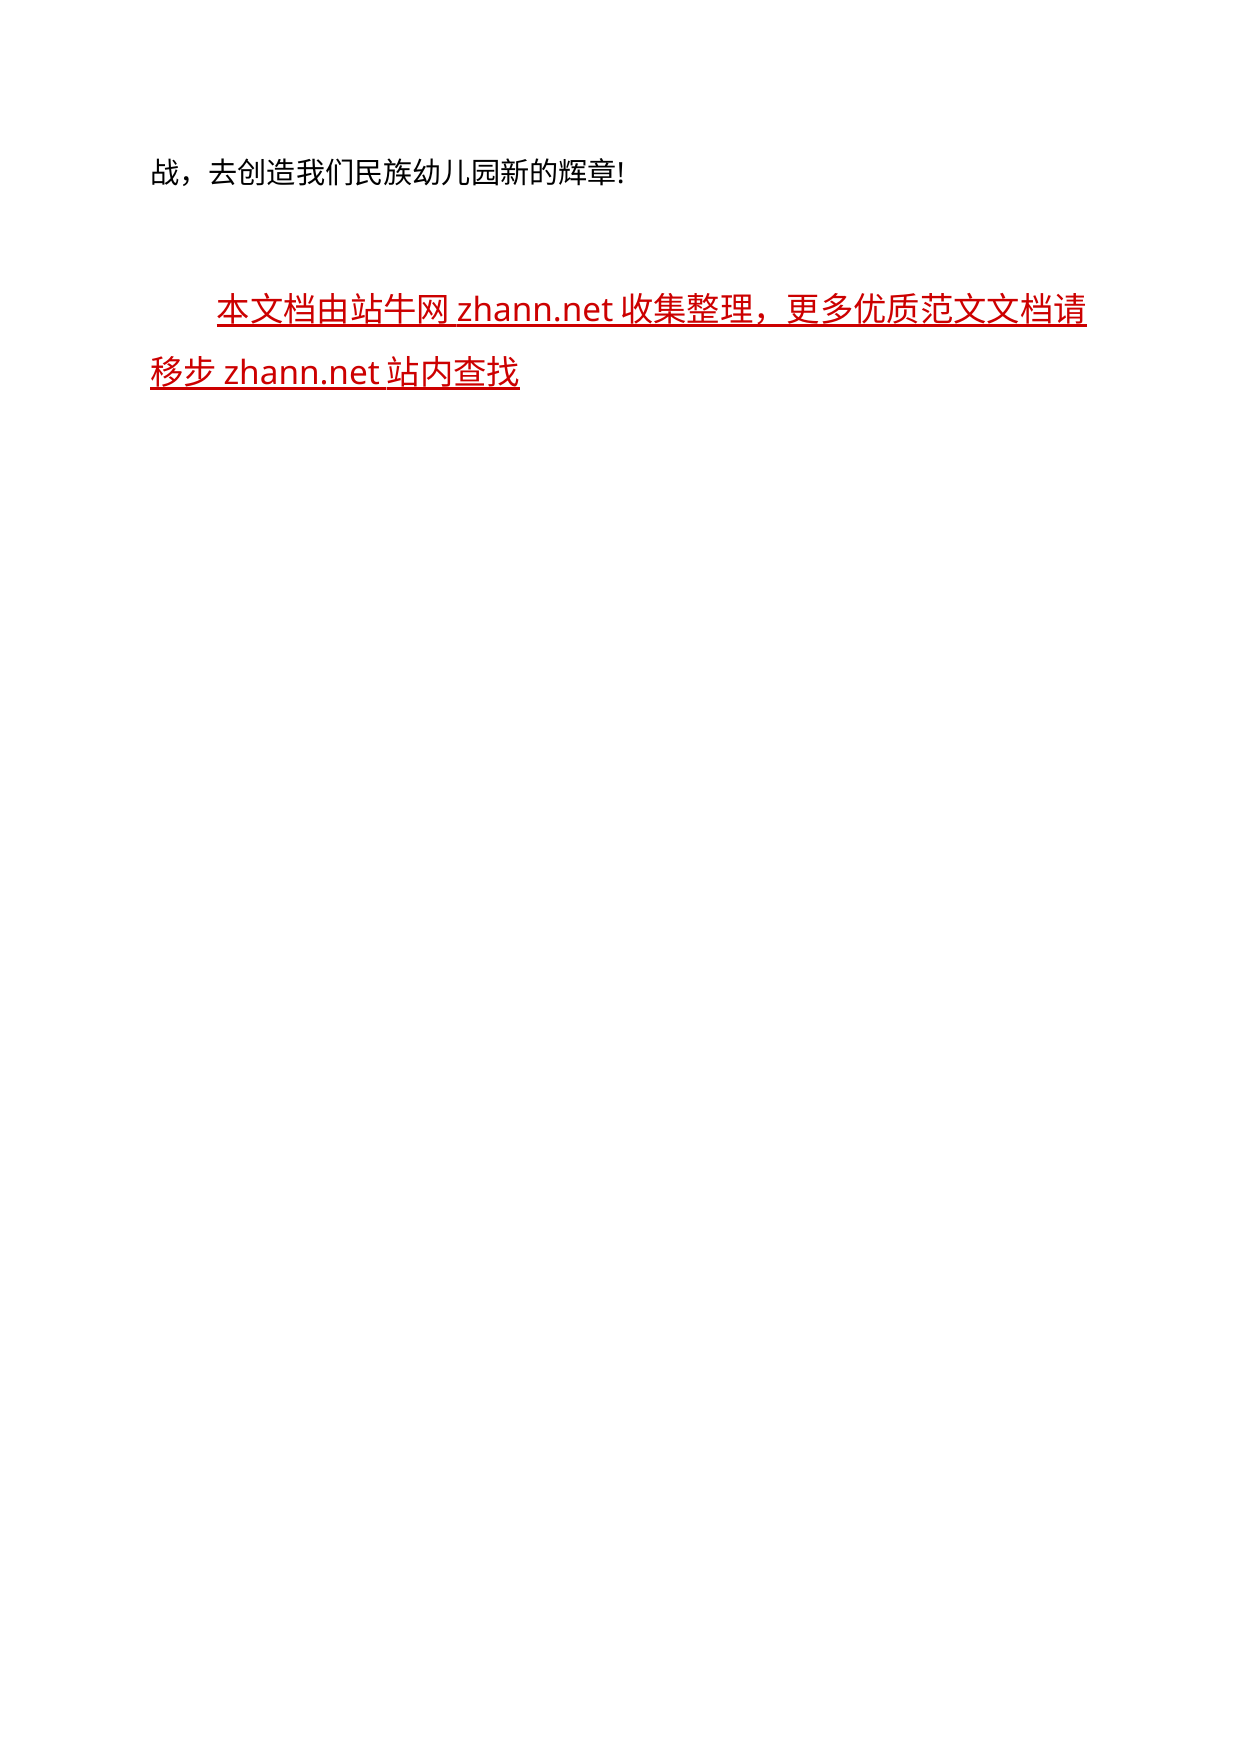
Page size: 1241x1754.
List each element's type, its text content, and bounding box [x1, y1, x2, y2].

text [150, 150, 1090, 192]
text 本文档由站牛网zhann.net收集整理，更多优质范文文档请移步zhann.net站内查找 [150, 283, 1090, 394]
